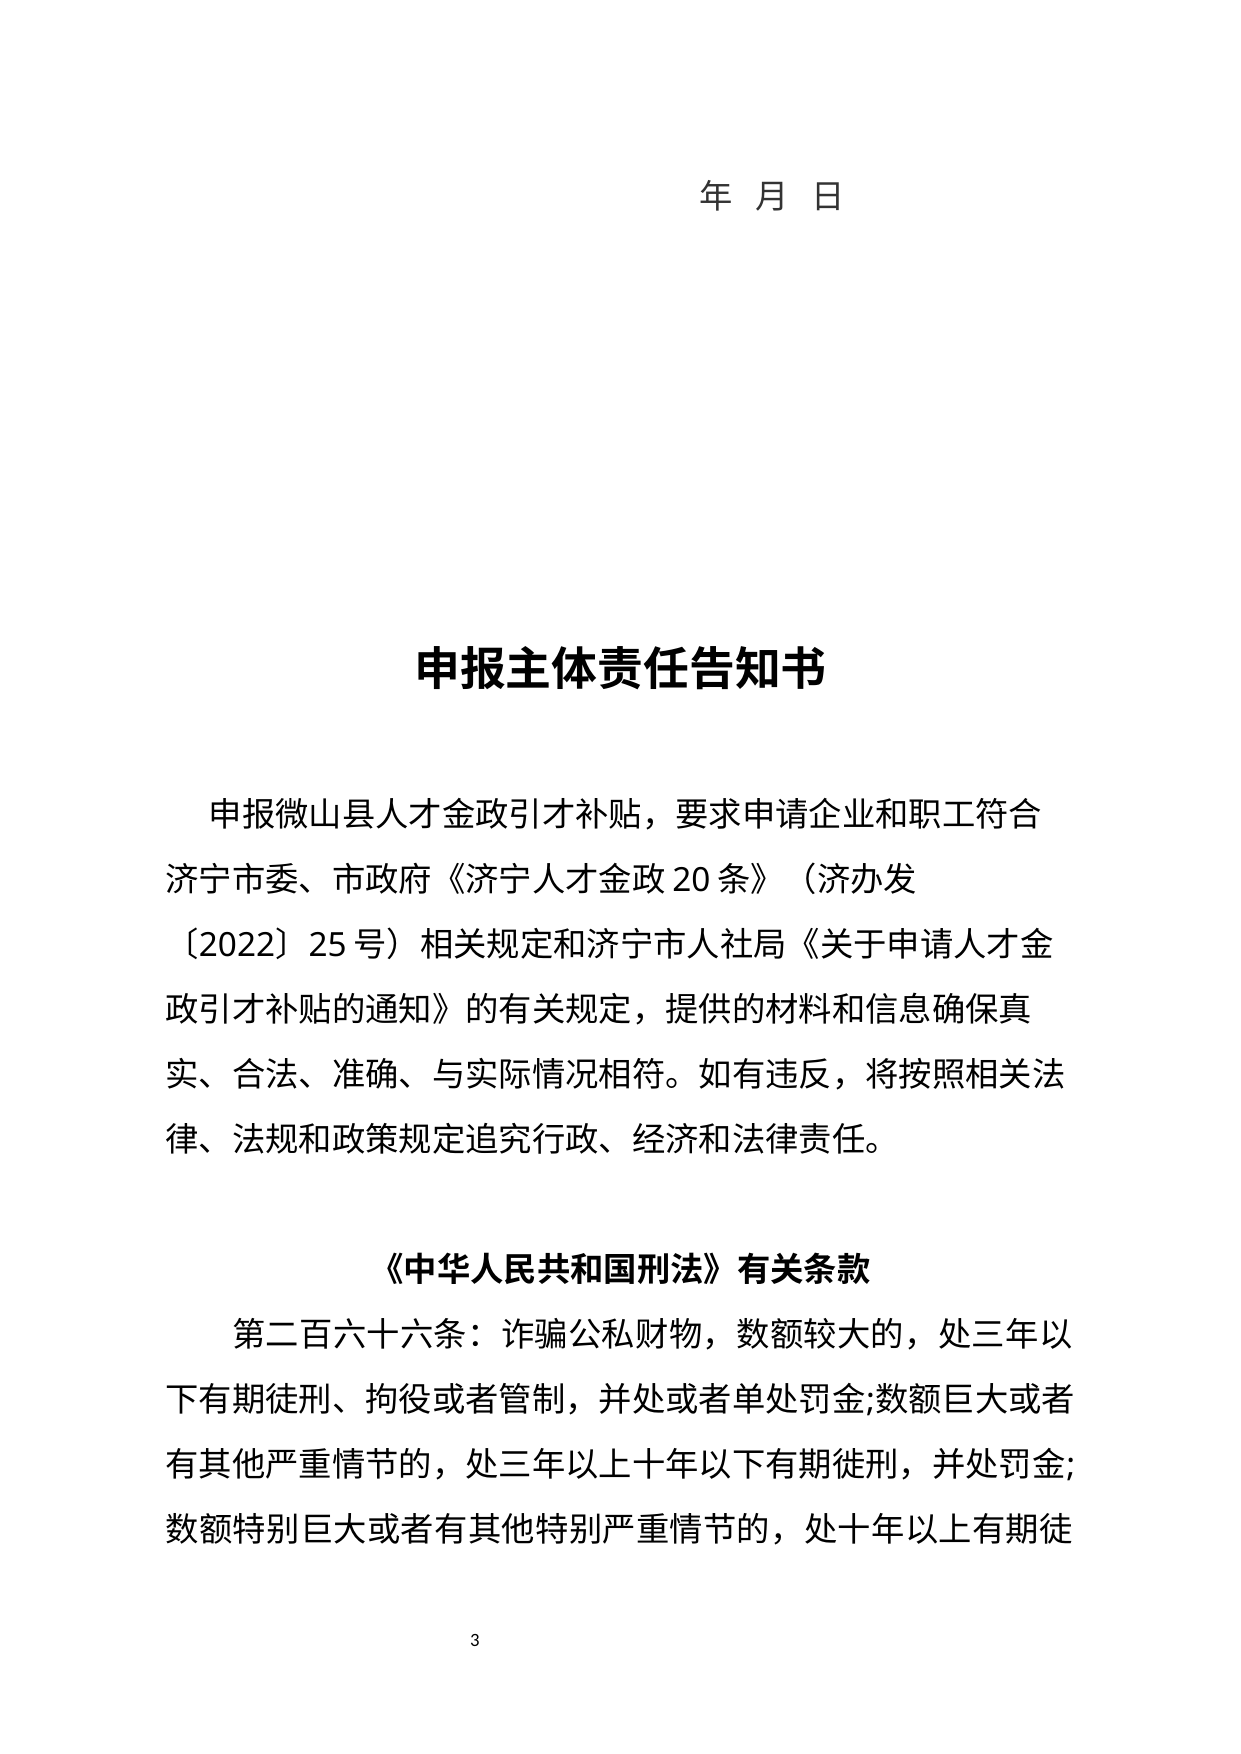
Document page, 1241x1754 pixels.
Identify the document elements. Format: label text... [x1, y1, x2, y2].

text 申报微山县人才金政引才补贴，要求申请企业和职工符合济宁市委、市政府《济宁人才金政20条》（济办发〔2022〕25号）相关规定和济宁市人社局《关于申请人才金政引才补贴的通知》的有关规定，提供的材料和信息确保真实、合法、准确、与实际情况相符。如有违反，将按照相关法律、法规和政策规定追究行政、经济和法律责任。 [165, 779, 1075, 1169]
text 《中华人民共和国刑法》有关条款 [165, 1234, 1075, 1299]
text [165, 1299, 1075, 1559]
text 申报主体责任告知书 [165, 617, 1075, 714]
text 年 月 日 [165, 162, 1075, 227]
